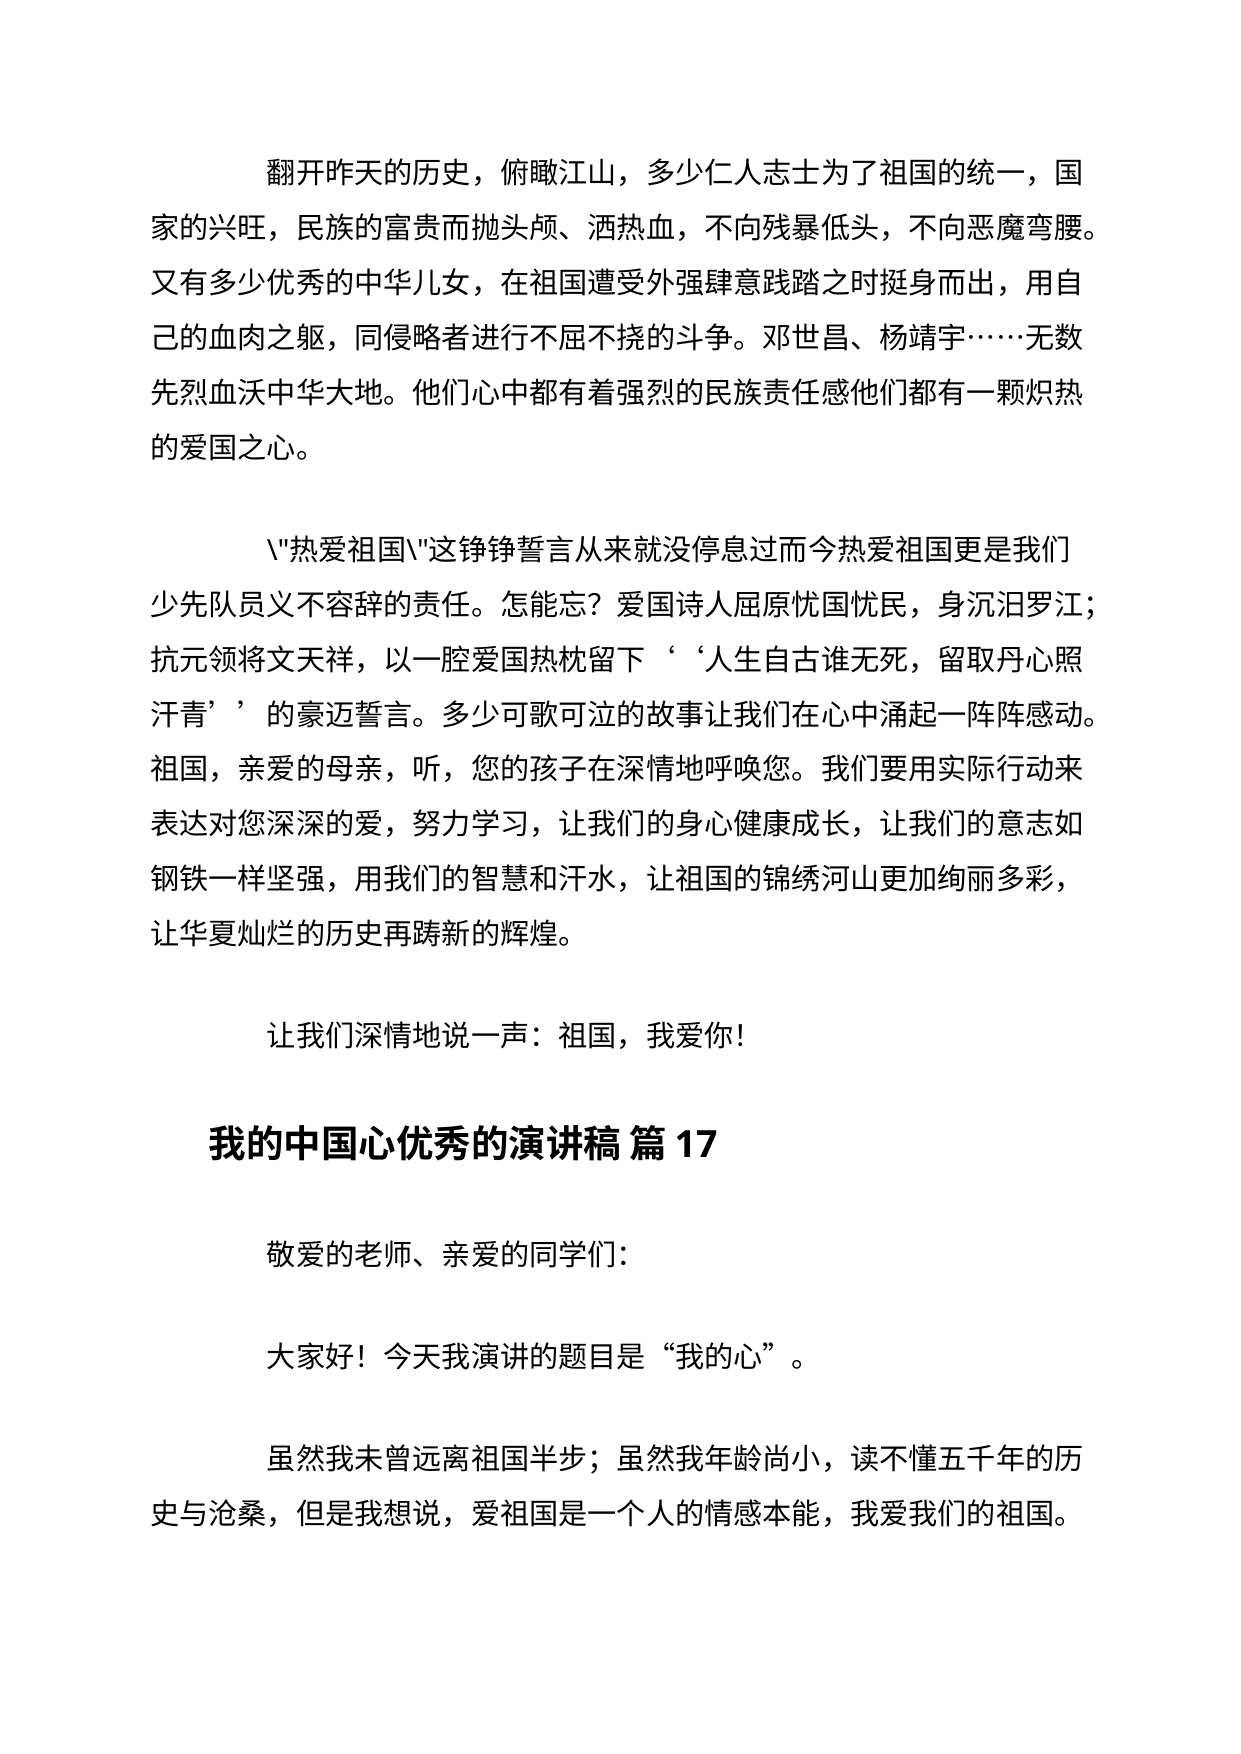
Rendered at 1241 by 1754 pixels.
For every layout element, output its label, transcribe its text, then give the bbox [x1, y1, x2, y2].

text 翻开昨天的历史，俯瞰江山，多少仁人志士为了祖国的统一，国家的兴旺，民族的富贵而抛头颅、洒热血，不向残暴低头，不向恶魔弯腰。又有多少优秀的中华儿女，在祖国遭受外强肆意践踏之时挺身而出，用自己的血肉之躯，同侵略者进行不屈不挠的斗争。邓世昌、杨靖宇……无数先烈血沃中华大地。他们心中都有着强烈的民族责任感他们都有一颗炽热的爱国之心。 [150, 150, 1090, 467]
text 敬爱的老师、亲爱的同学们： [150, 1232, 1090, 1274]
text 虽然我未曾远离祖国半步；虽然我年龄尚小，读不懂五千年的历史与沧桑，但是我想说，爱祖国是一个人的情感本能，我爱我们的祖国。 [150, 1435, 1090, 1532]
text \"热爱祖国\"这铮铮誓言从来就没停息过而今热爱祖国更是我们少先队员义不容辞的责任。怎能忘？爱国诗人屈原忧国忧民，身沉汨罗江；抗元领将文天祥，以一腔爱国热枕留下‘‘人生自古谁无死，留取丹心照汗青’’的豪迈誓言。多少可歌可泣的故事让我们在心中涌起一阵阵感动。祖国，亲爱的母亲，听，您的孩子在深情地呼唤您。我们要用实际行动来表达对您深深的爱，努力学习，让我们的身心健康成长，让我们的意志如钢铁一样坚强，用我们的智慧和汗水，让祖国的锦绣河山更加绚丽多彩，让华夏灿烂的历史再踌新的辉煌。 [150, 526, 1090, 953]
text 让我们深情地说一声：祖国，我爱你！ [150, 1012, 1090, 1055]
text 我的中国心优秀的演讲稿 篇17 [150, 1114, 1090, 1169]
text 大家好！今天我演讲的题目是“我的心”。 [150, 1333, 1090, 1376]
